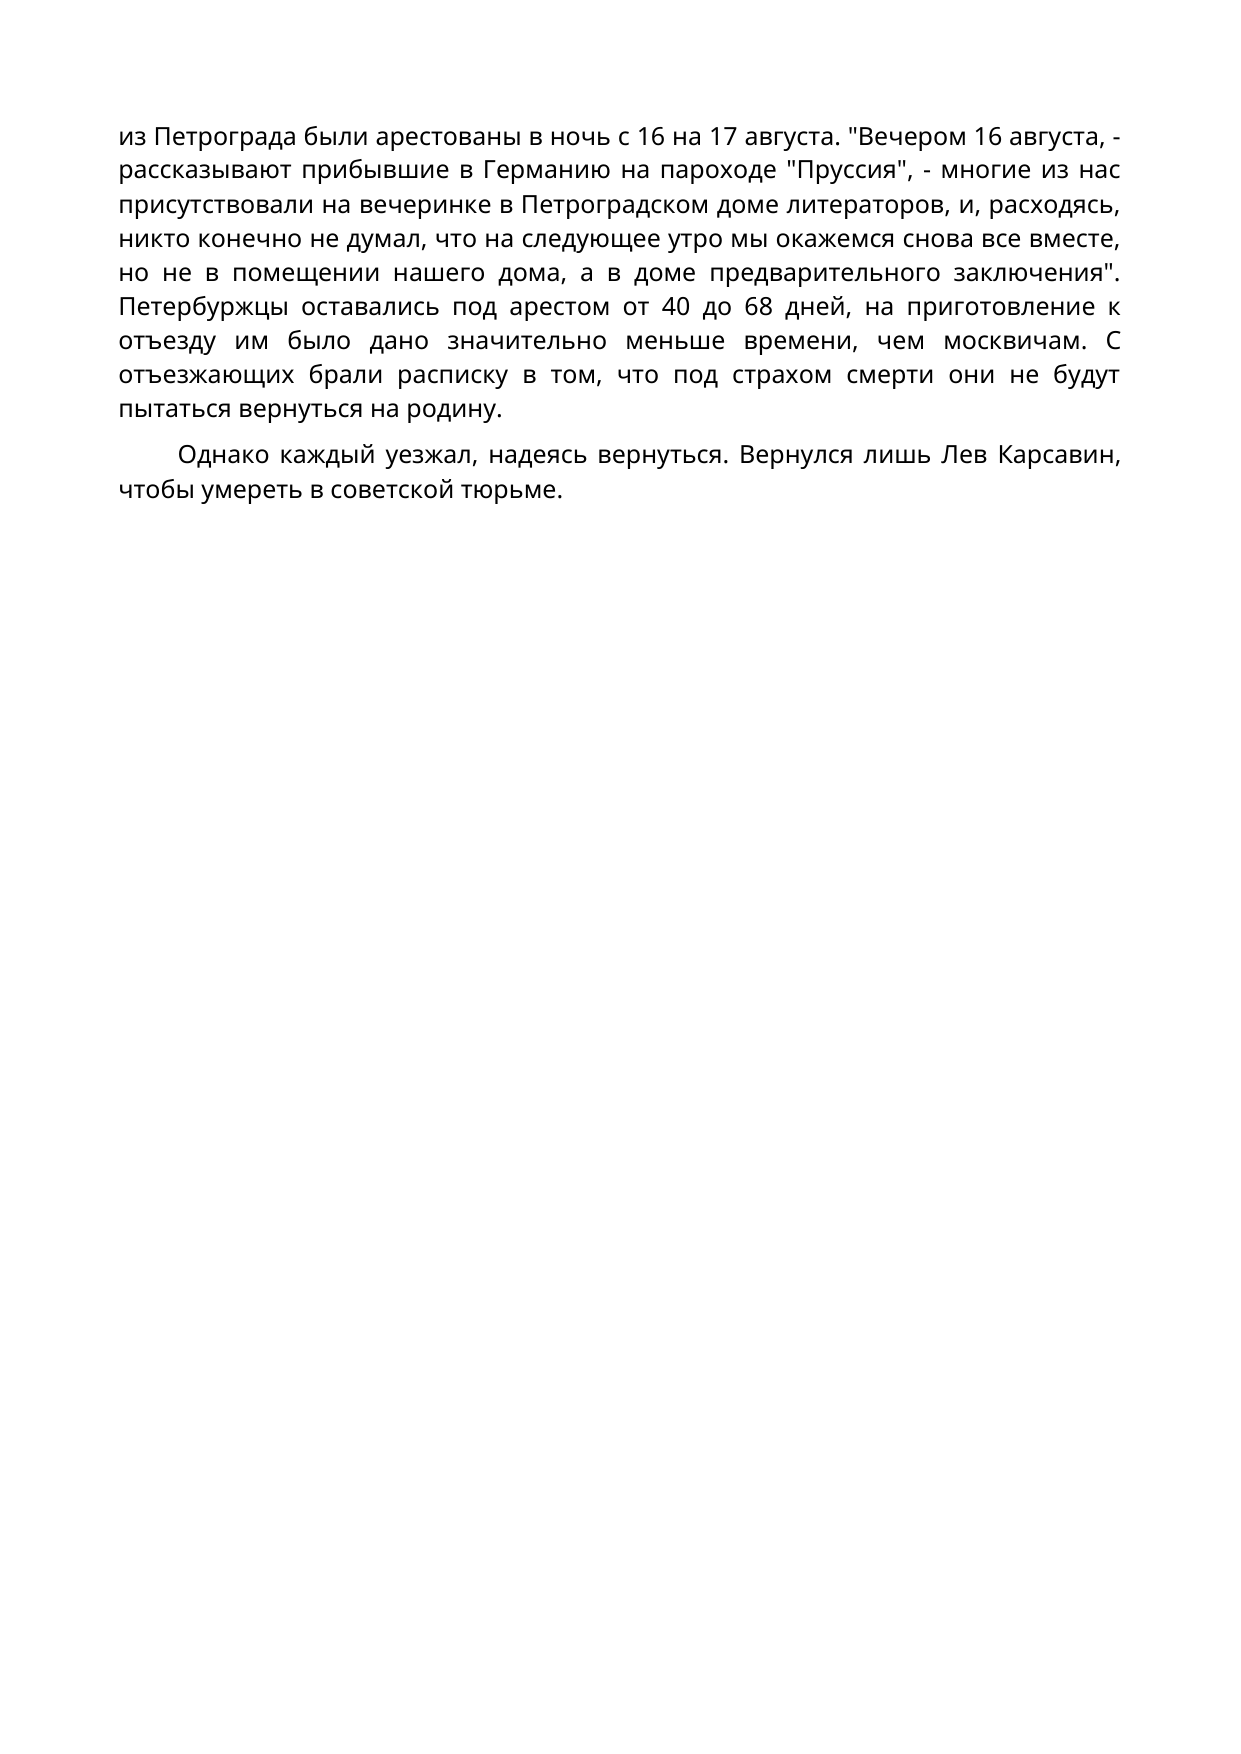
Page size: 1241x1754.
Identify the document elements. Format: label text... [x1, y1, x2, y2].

text Однако каждый уезжал, надеясь вернуться. Вернулся лишь Лев Карсавин, чтобы умереть в советской тюрьме. [118, 437, 1122, 505]
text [118, 118, 1122, 425]
